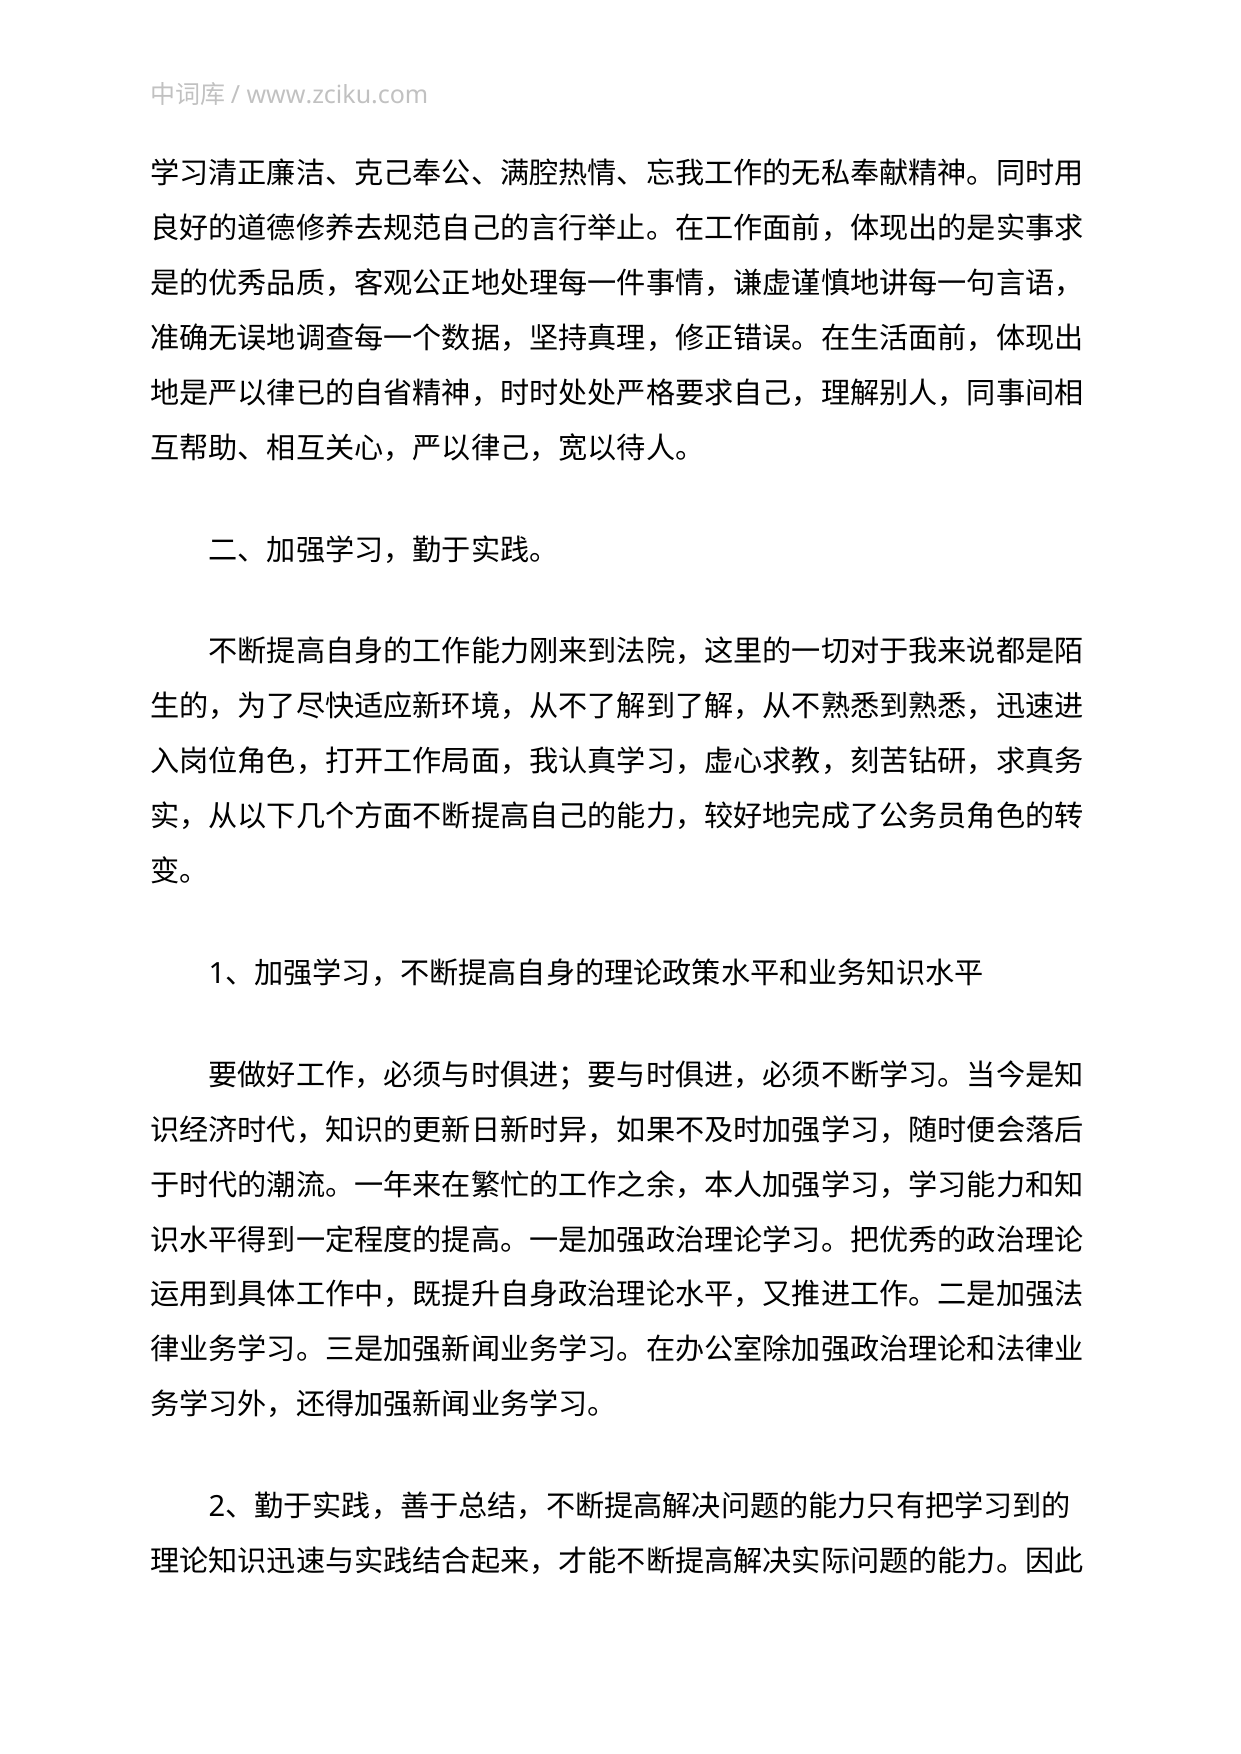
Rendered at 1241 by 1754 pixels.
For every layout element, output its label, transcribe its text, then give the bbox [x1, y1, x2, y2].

text 要做好工作，必须与时俱进；要与时俱进，必须不断学习。当今是知识经济时代，知识的更新日新时异，如果不及时加强学习，随时便会落后于时代的潮流。一年来在繁忙的工作之余，本人加强学习，学习能力和知识水平得到一定程度的提高。一是加强政治理论学习。把优秀的政治理论运用到具体工作中，既提升自身政治理论水平，又推进工作。二是加强法律业务学习。三是加强新闻业务学习。在办公室除加强政治理论和法律业务学习外，还得加强新闻业务学习。 [150, 1051, 1090, 1423]
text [150, 150, 1090, 467]
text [150, 1482, 1090, 1580]
text 二、加强学习，勤于实践。 [150, 526, 1090, 568]
text 不断提高自身的工作能力刚来到法院，这里的一切对于我来说都是陌生的，为了尽快适应新环境，从不了解到了解，从不熟悉到熟悉，迅速进入岗位角色，打开工作局面，我认真学习，虚心求教，刻苦钻研，求真务实，从以下几个方面不断提高自己的能力，较好地完成了公务员角色的转变。 [150, 628, 1090, 890]
text 1、加强学习，不断提高自身的理论政策水平和业务知识水平 [150, 949, 1090, 992]
